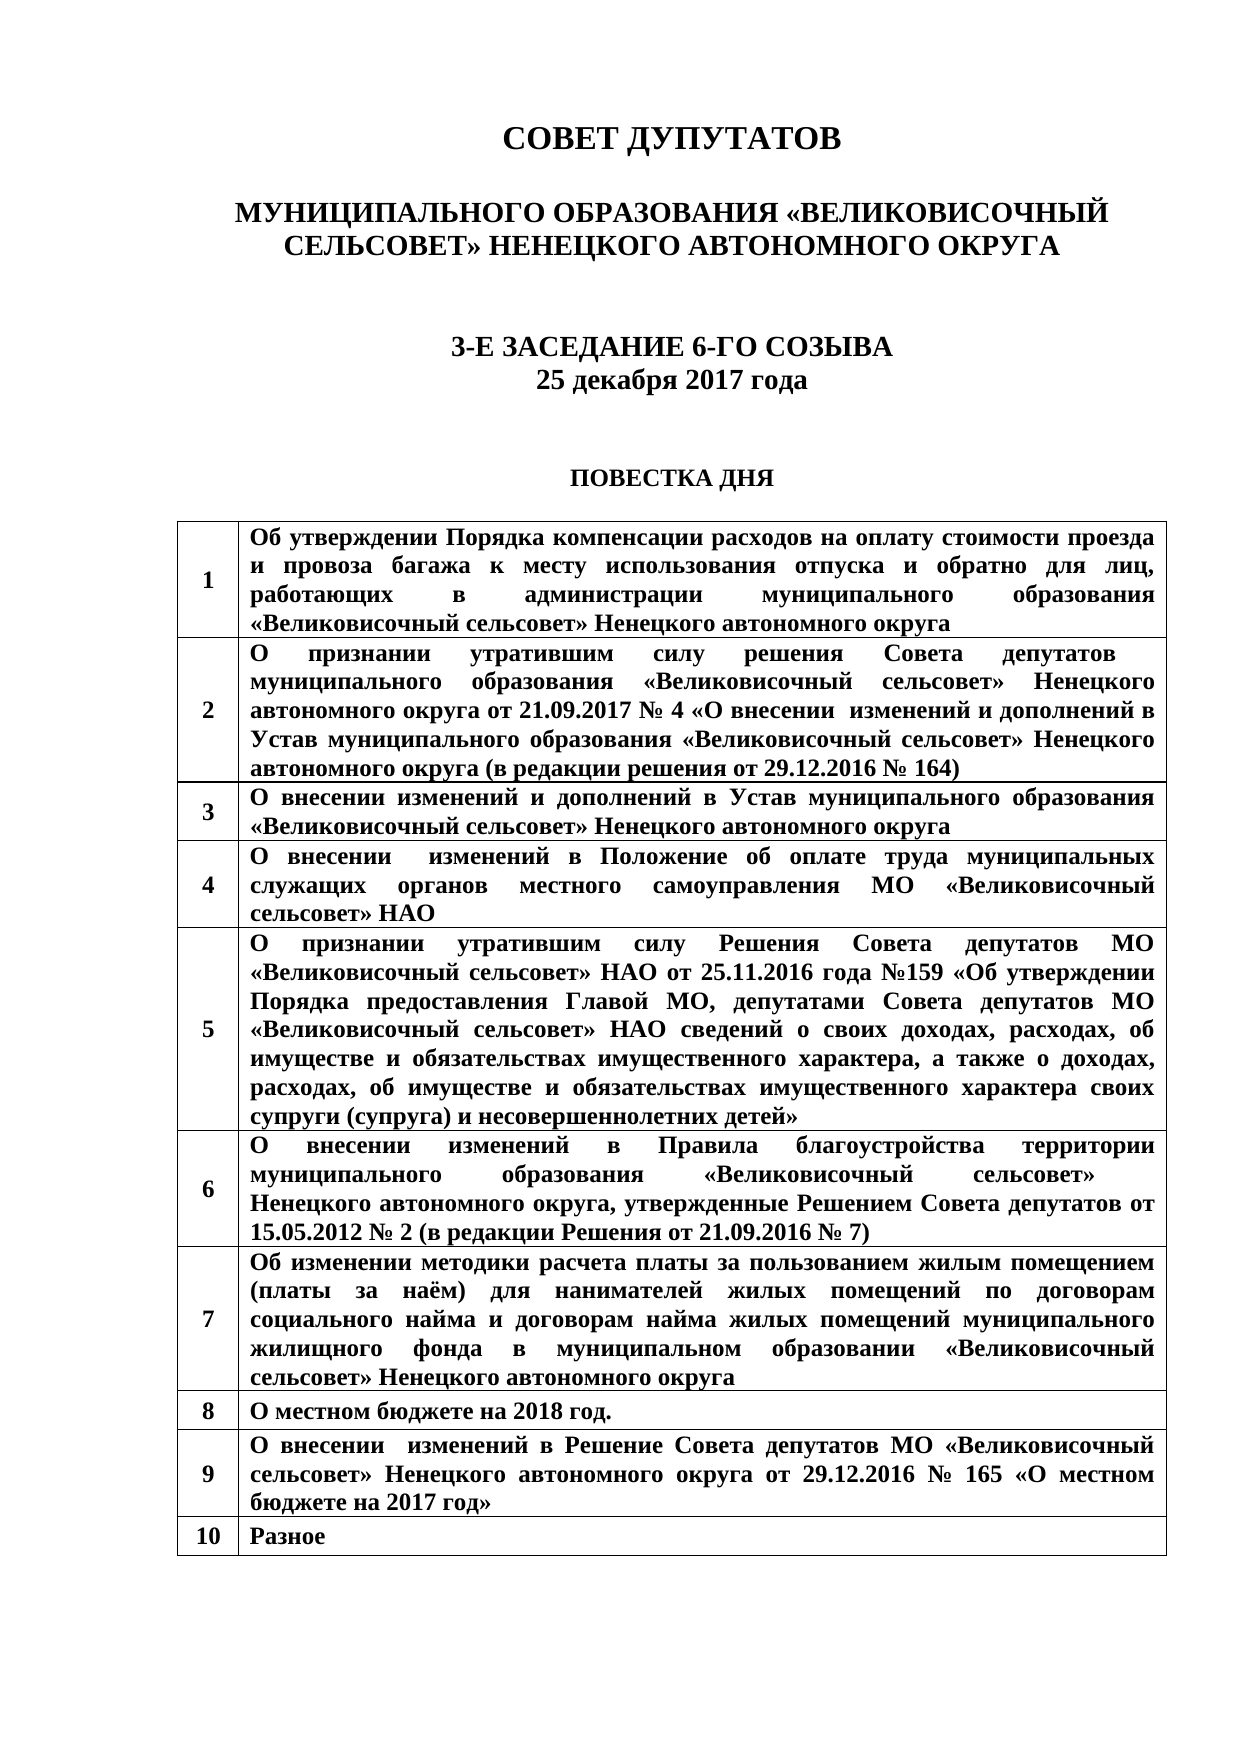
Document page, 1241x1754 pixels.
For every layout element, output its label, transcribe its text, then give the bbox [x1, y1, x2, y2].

table_cell Разное [239, 1517, 1166, 1554]
table_cell О внесении изменений в Правила благоустройства территории муниципального образования «Великовисочный сельсовет» Ненецкого автономного округа, утвержденные Решением Совета депутатов от 15.05.2012 № 2 (в редакции Решения от 21.09.2016 № 7) [239, 1131, 1166, 1246]
table_cell 5 [178, 928, 238, 1129]
table_cell О внесении изменений в Положение об оплате труда муниципальных служащих органов местного самоуправления МО «Великовисочный сельсовет» НАО [239, 841, 1166, 927]
text ПОВЕСТКА ДНЯ [177, 463, 1167, 492]
table_cell 9 [178, 1430, 238, 1516]
table_cell 3 [178, 783, 238, 840]
table_cell 8 [178, 1391, 238, 1429]
table_cell О признании утратившим силу Решения Совета депутатов МО «Великовисочный сельсовет» НАО от 25.11.2016 года №159 «Об утверждении Порядка предоставления Главой МО, депутатами Совета депутатов МО «Великовисочный сельсовет» НАО сведений о своих доходах, расходах, об имуществе и обязательствах имущественного характера, а также о доходах, расходах, об имуществе и обязательствах имущественного характера своих супруги (супруга) и несовершеннолетних детей» [239, 928, 1166, 1129]
text 3-Е ЗАСЕДАНИЕ 6-ГО СОЗЫВА [177, 329, 1167, 362]
table_cell 7 [178, 1247, 238, 1390]
table_cell О внесении изменений и дополнений в Устав муниципального образования «Великовисочный сельсовет» Ненецкого автономного округа [239, 783, 1166, 840]
table_cell О признании утратившим силу решения Совета депутатов муниципального образования «Великовисочный сельсовет» Ненецкого автономного округа от 21.09.2017 № 4 «О внесении изменений и дополнений в Устав муниципального образования «Великовисочный сельсовет» Ненецкого автономного округа (в редакции решения от 29.12.2016 № 164) [239, 638, 1166, 781]
text СОВЕТ ДУПУТАТОВ [177, 118, 1167, 156]
table_cell Об изменении методики расчета платы за пользованием жилым помещением (платы за наём) для нанимателей жилых помещений по договорам социального найма и договорам найма жилых помещений муниципального жилищного фонда в муниципальном образовании «Великовисочный сельсовет» Ненецкого автономного округа [239, 1247, 1166, 1390]
table_cell О внесении изменений в Решение Совета депутатов МО «Великовисочный сельсовет» Ненецкого автономного округа от 29.12.2016 № 165 «О местном бюджете на 2017 год» [239, 1430, 1166, 1516]
table_cell 4 [178, 841, 238, 927]
table_cell 2 [178, 638, 238, 781]
table_cell О местном бюджете на 2018 год. [239, 1391, 1166, 1429]
text 25 декабря 2017 года [177, 362, 1167, 396]
table_header Об утверждении Порядка компенсации расходов на оплату стоимости проезда и провоза багажа к месту использования отпуска и обратно для лиц, работающих в администрации муниципального образования «Великовисочный сельсовет» Ненецкого автономного округа [239, 522, 1166, 637]
table_cell 6 [178, 1131, 238, 1246]
text МУНИЦИПАЛЬНОГО ОБРАЗОВАНИЯ «ВЕЛИКОВИСОЧНЫЙ СЕЛЬСОВЕТ» НЕНЕЦКОГО АВТОНОМНОГО ОКРУГА [177, 195, 1167, 262]
table_header 1 [178, 522, 238, 637]
table_cell 10 [178, 1517, 238, 1554]
